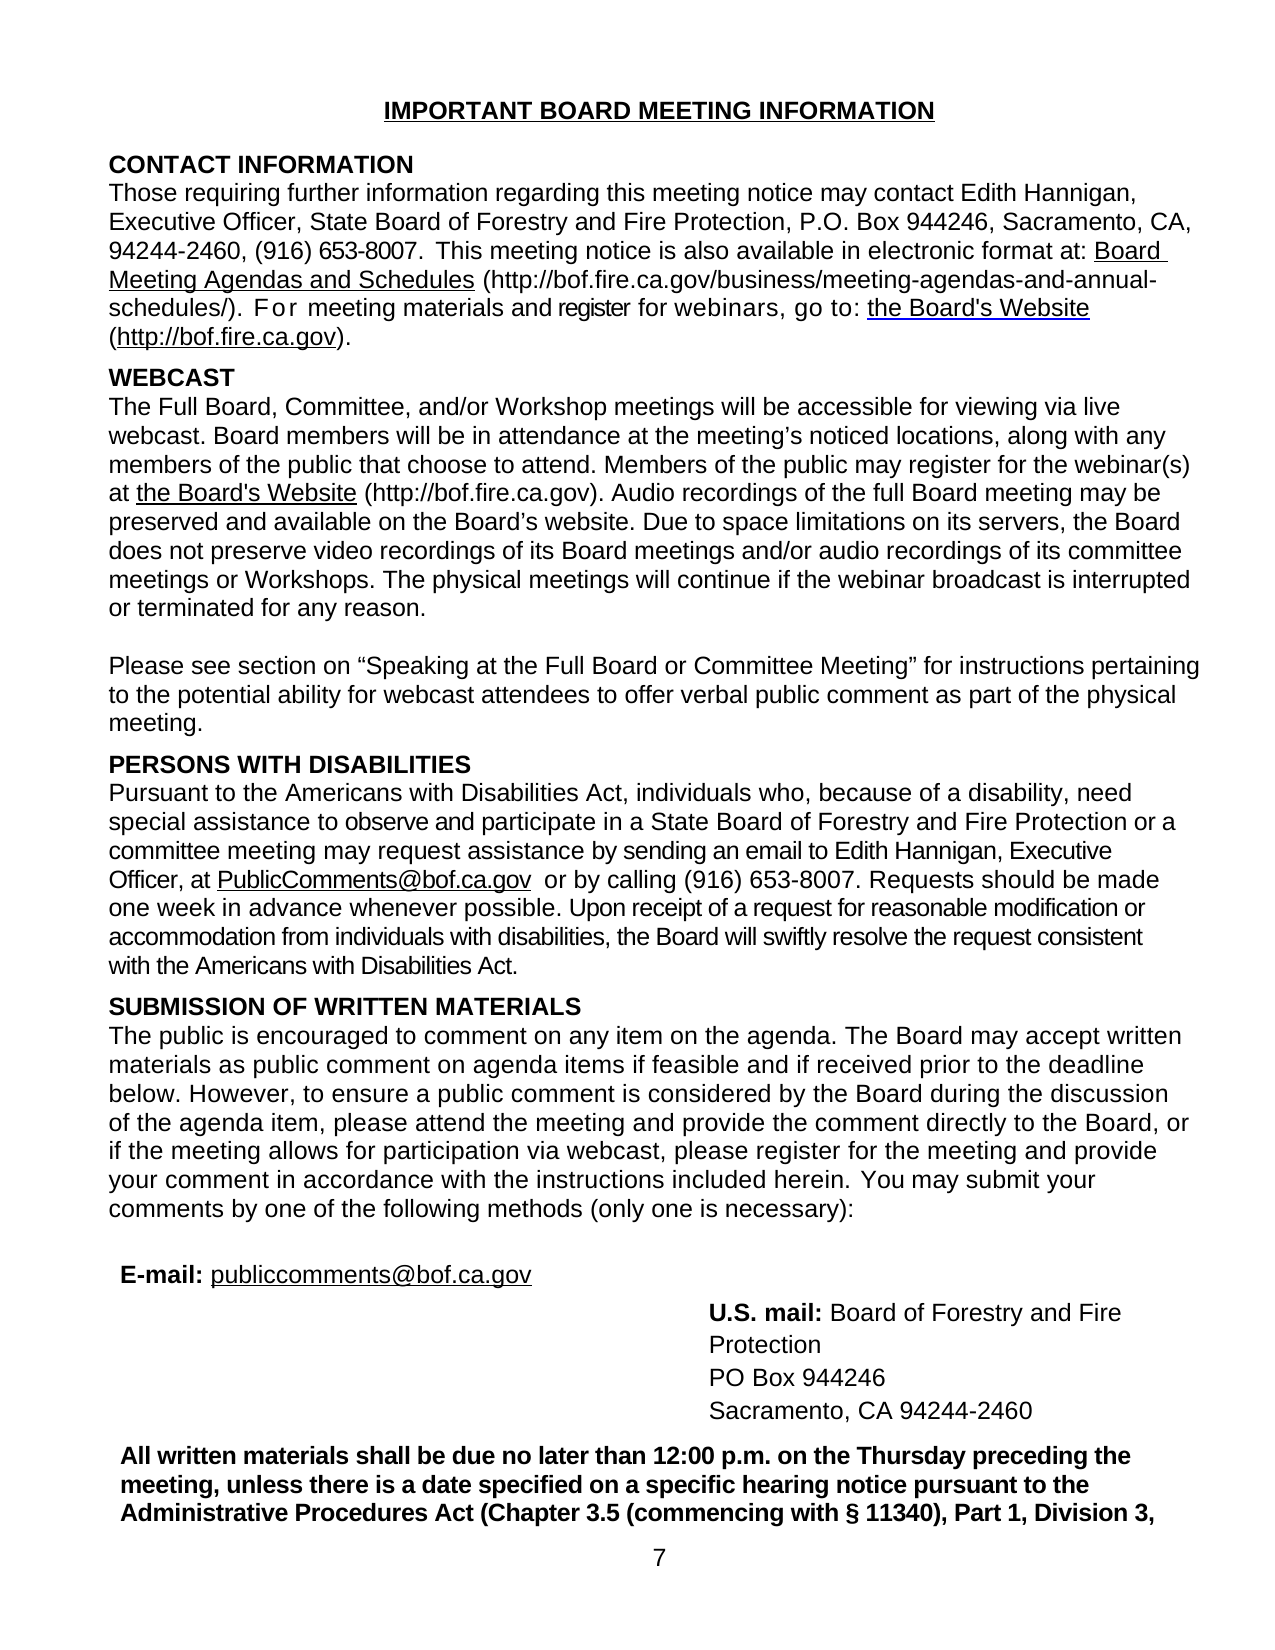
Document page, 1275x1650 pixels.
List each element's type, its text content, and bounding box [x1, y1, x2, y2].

text Pursuant to the Americans with Disabilities Act, individuals who, because of a disability, need special assistance to observe and participate in a State Board of Forestry and Fire Protection or a committee meeting may request assistance by sending an email to Edith Hannigan, Executive Officer, at PublicComments@bof.ca.gov or by calling (916) 653-8007. Requests should be made one week in advance whenever possible. Upon receipt of a request for reasonable modification or accommodation from individuals with disabilities, the Board will swiftly resolve the request consistent with the Americans with Disabilities Act. [108, 778, 1183, 980]
text PERSONS WITH DISABILITIES [108, 749, 1210, 778]
text SUBMISSION OF WRITTEN MATERIALS [108, 992, 1210, 1021]
text Please see section on “Speaking at the Full Board or Committee Meeting” for instructions pertaining to the potential ability for webcast attendees to offer verbal public comment as part of the physical meeting. [108, 651, 1210, 737]
text Those requiring further information regarding this meeting notice may contact Edith Hannigan, Executive Officer, State Board of Forestry and Fire Protection, P.O. Box 944246, Sacramento, CA, 94244-2460, (916) 653-8007. This meeting notice is also available in electronic format at: Board Meeting Agendas and Schedules (http://bof.fire.ca.gov/business/meeting-agendas-and-annual-schedules/). For meeting materials and register for webinars, go to: the Board's Website (http://bof.fire.ca.gov). [108, 178, 1210, 351]
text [120, 1441, 1183, 1527]
text The public is encouraged to comment on any item on the agenda. The Board may accept written materials as public comment on agenda items if feasible and if received prior to the deadline below. However, to ensure a public comment is considered by the Board during the discussion of the agenda item, please attend the meeting and provide the comment directly to the Board, or if the meeting allows for participation via webcast, please register for the meeting and provide your comment in accordance with the instructions included herein. You may submit your comments by one of the following methods (only one is necessary): [108, 1021, 1191, 1223]
text CONTACT INFORMATION [108, 149, 1210, 178]
text PO Box 944246 [708, 1363, 1191, 1392]
text IMPORTANT BOARD MEETING INFORMATION [108, 96, 1210, 124]
text U.S. mail: Board of Forestry and Fire Protection [708, 1298, 1191, 1359]
text The Full Board, Committee, and/or Workshop meetings will be accessible for viewing via live webcast. Board members will be in attendance at the meeting’s noticed locations, along with any members of the public that choose to attend. Members of the public may register for the webinar(s) at the Board's Website (http://bof.fire.ca.gov). Audio recordings of the full Board meeting may be preserved and available on the Board’s website. Due to space limitations on its servers, the Board does not preserve video recordings of its Board meetings and/or audio recordings of its committee meetings or Workshops. The physical meetings will continue if the webinar broadcast is interrupted or terminated for any reason. [108, 392, 1210, 622]
text Sacramento, CA 94244-2460 [708, 1396, 1191, 1424]
text E-mail: publiccomments@bof.ca.gov [120, 1260, 603, 1289]
text WEBCAST [108, 363, 1210, 392]
